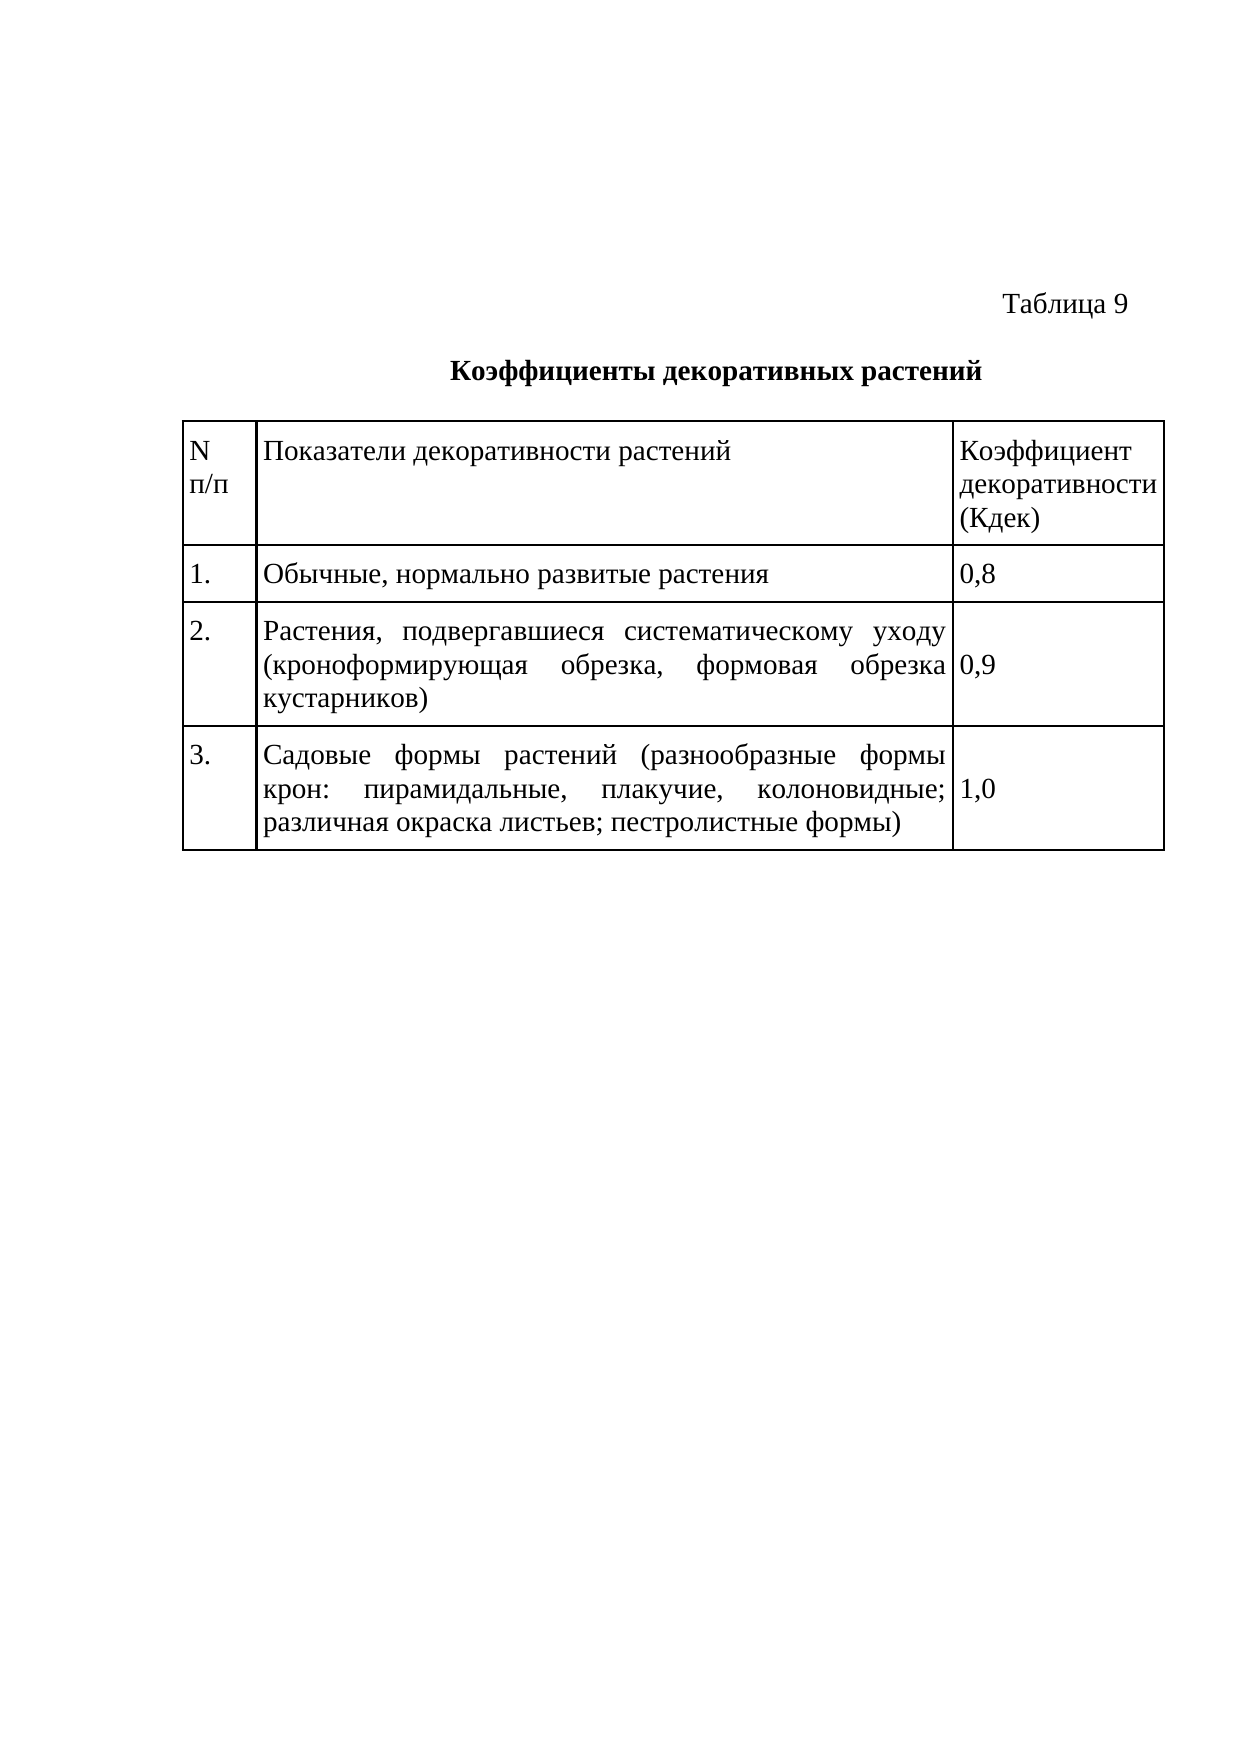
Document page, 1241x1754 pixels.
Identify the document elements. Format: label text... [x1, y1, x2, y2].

table_cell 1. [184, 546, 255, 601]
table_cell 2. [184, 603, 255, 725]
table_cell 0,8 [954, 546, 1163, 601]
table_header Показатели декоративности растений [258, 422, 952, 544]
table_cell 1,0 [954, 727, 1163, 849]
table_cell 3. [184, 727, 255, 849]
table_header Коэффициент декоративности (Кдек) [954, 422, 1163, 544]
table_cell 0,9 [954, 603, 1163, 725]
text Таблица 9 [177, 286, 1181, 319]
table_cell Садовые формы растений (разнообразные формы крон: пирамидальные, плакучие, колоновидные; различная окраска листьев; пестролистные формы) [258, 727, 952, 849]
table_cell Обычные, нормально развитые растения [258, 546, 952, 601]
table_cell Растения, подвергавшиеся систематическому уходу (кроноформирующая обрезка, формовая обрезка кустарников) [258, 603, 952, 725]
text Коэффициенты декоративных растений [177, 353, 1181, 386]
table_header N п/п [184, 422, 255, 544]
